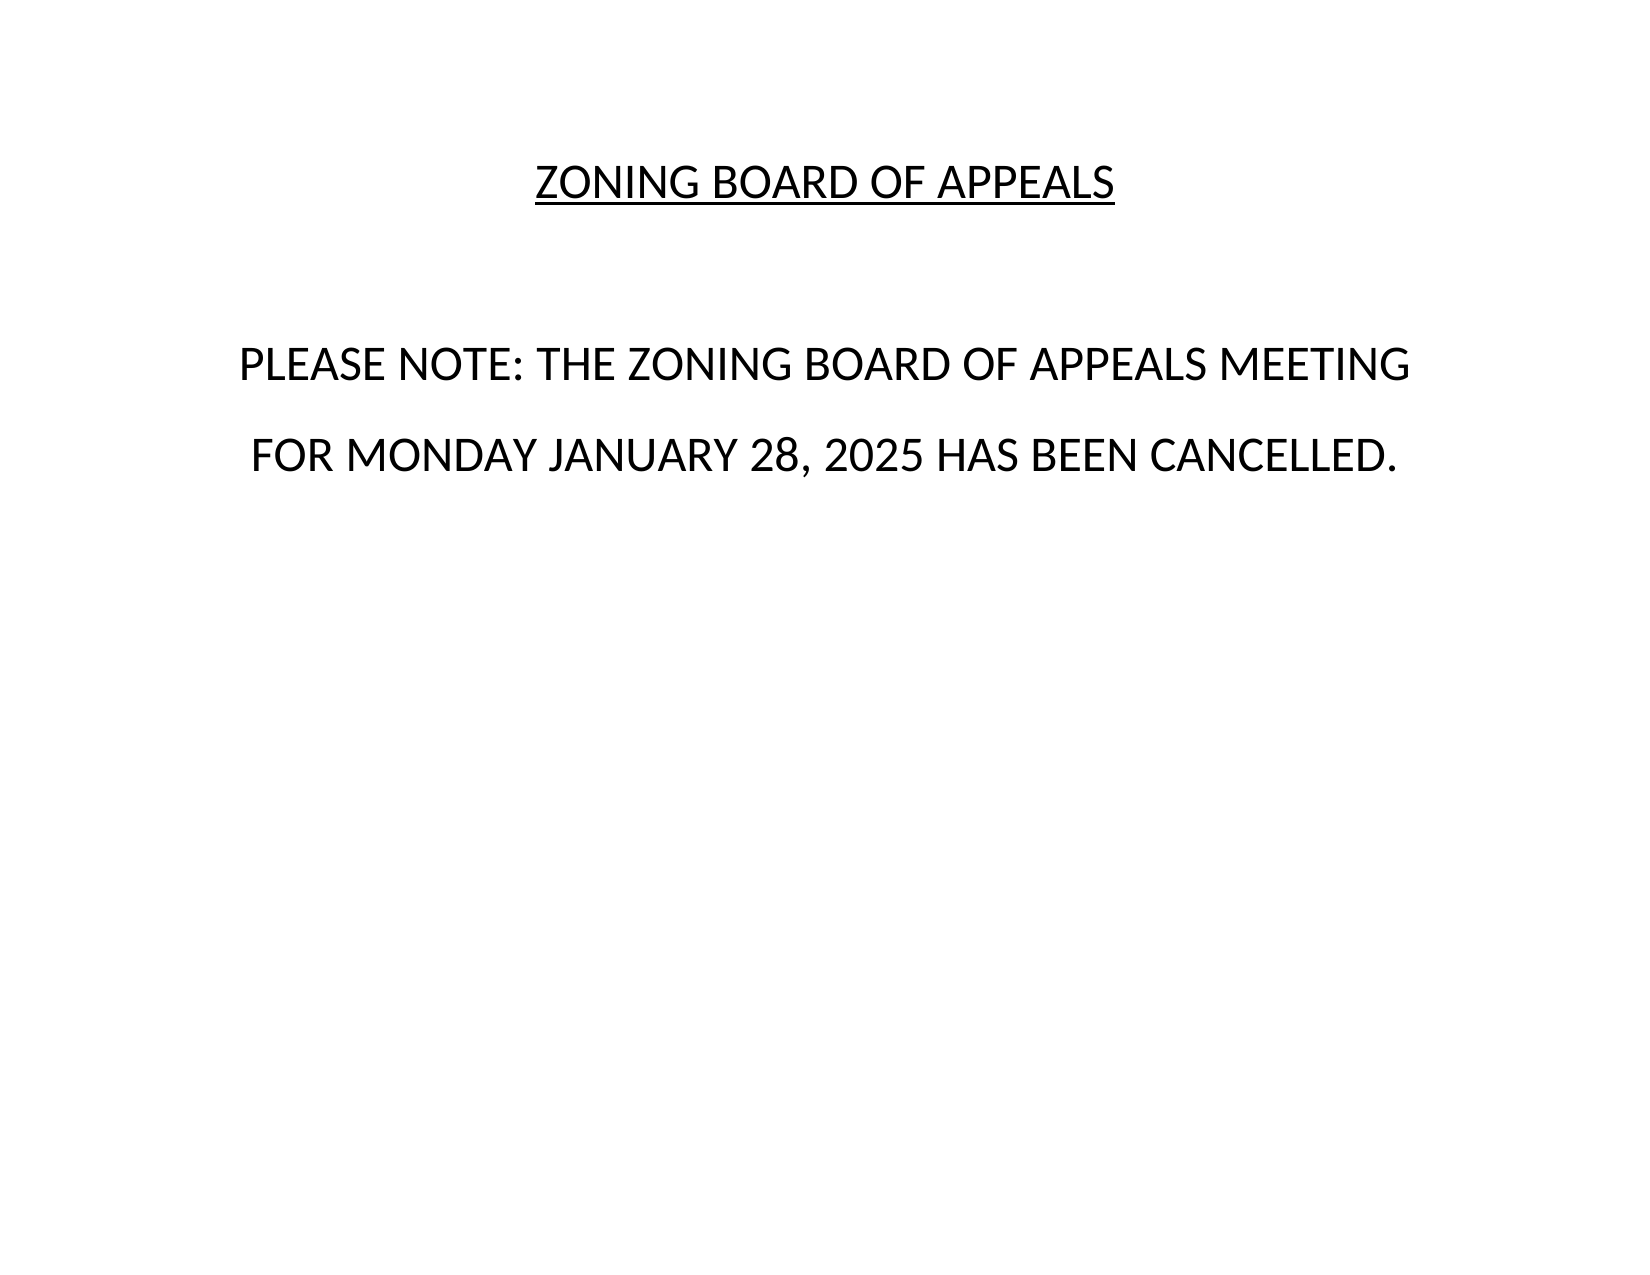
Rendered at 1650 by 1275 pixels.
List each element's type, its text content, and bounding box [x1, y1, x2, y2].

text PLEASE NOTE: THE ZONING BOARD OF APPEALS MEETING [150, 332, 1500, 393]
text FOR MONDAY JANUARY 28, 2025 HAS BEEN CANCELLED. [150, 423, 1500, 484]
text ZONING BOARD OF APPEALS [150, 150, 1500, 211]
